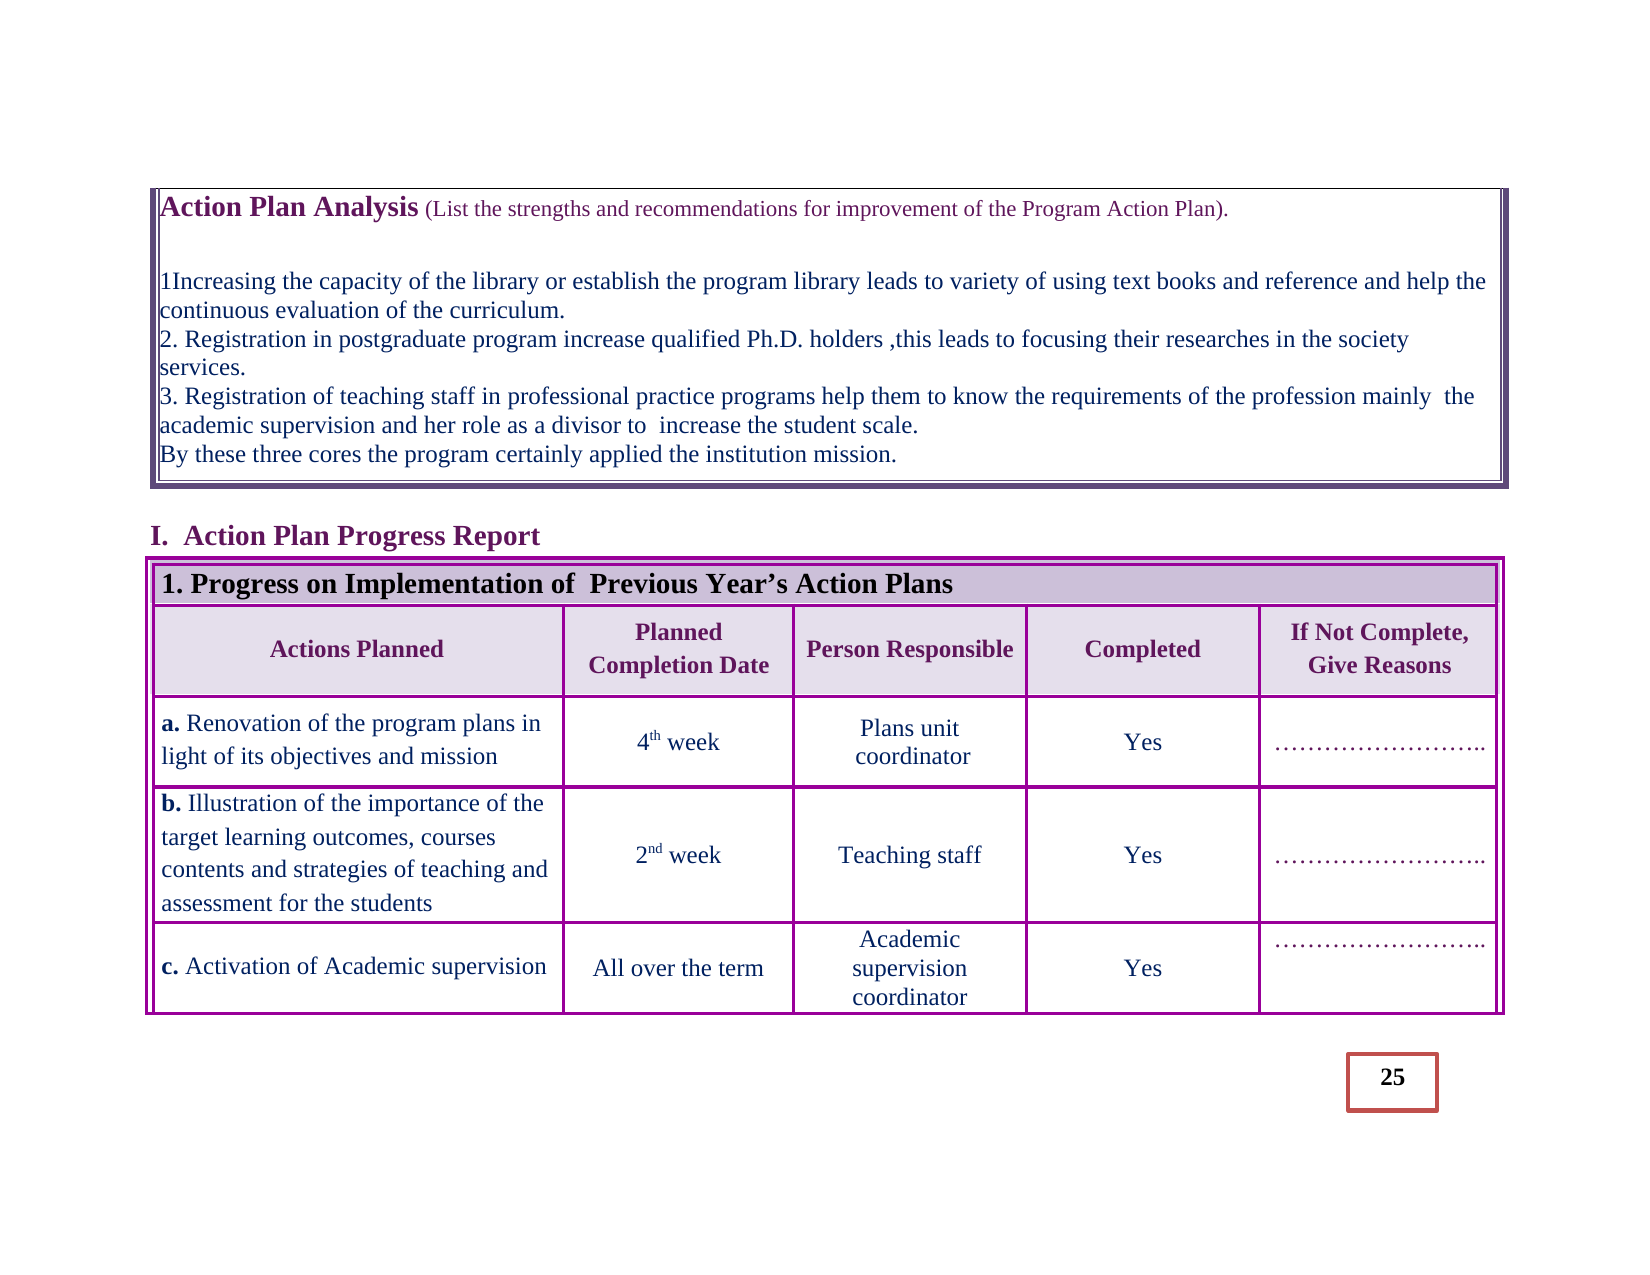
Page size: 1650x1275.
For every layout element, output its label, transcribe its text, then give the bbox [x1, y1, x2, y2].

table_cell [795, 924, 1025, 1012]
table_cell Yes [1028, 924, 1258, 1012]
table_cell Planned Completion Date [565, 607, 792, 694]
table_cell …………………….. [1261, 924, 1495, 1012]
table_cell …………………….. [1261, 789, 1495, 921]
table_cell 2nd week [565, 789, 792, 921]
table_cell Teaching staff [795, 789, 1025, 921]
table_cell Yes [1028, 789, 1258, 921]
table_cell Action Plan Analysis (List the strengths and recommendations for improvement of the Program Action Plan). 1Increasing the capacity of the library or establish the program library leads to variety of using text books and reference and help the continuous evaluation of the curriculum. 2. Registration in postgraduate program increase qualified Ph.D. holders ,this leads to focusing their researches in the society services. 3. Registration of teaching staff in professional practice programs help them to know the requirements of the profession mainly the academic supervision and her role as a divisor to increase the student scale. By these three cores the program certainly applied the institution mission. [160, 189, 1500, 480]
table_cell Person Responsible [795, 607, 1025, 694]
table_cell c. Activation of Academic supervision [155, 924, 562, 1012]
table_cell Actions Planned [155, 607, 562, 694]
table_cell a. Renovation of the program plans in light of its objectives and mission [155, 698, 562, 785]
table_cell Completed [1028, 607, 1258, 694]
table_cell …………………….. [1261, 698, 1495, 785]
table_cell Yes [1028, 698, 1258, 785]
table_cell All over the term [565, 924, 792, 1012]
table_cell b. Illustration of the importance of the target learning outcomes, courses contents and strategies of teaching and assessment for the students [155, 789, 562, 921]
table_cell If Not Complete, Give Reasons [1261, 607, 1495, 694]
table_header 1. Progress on Implementation of Previous Year’s Action Plans [150, 560, 1500, 603]
text I. Action Plan Progress Report [150, 518, 1500, 551]
table_cell 4th week [565, 698, 792, 785]
table_cell Plans unit coordinator [795, 698, 1025, 785]
